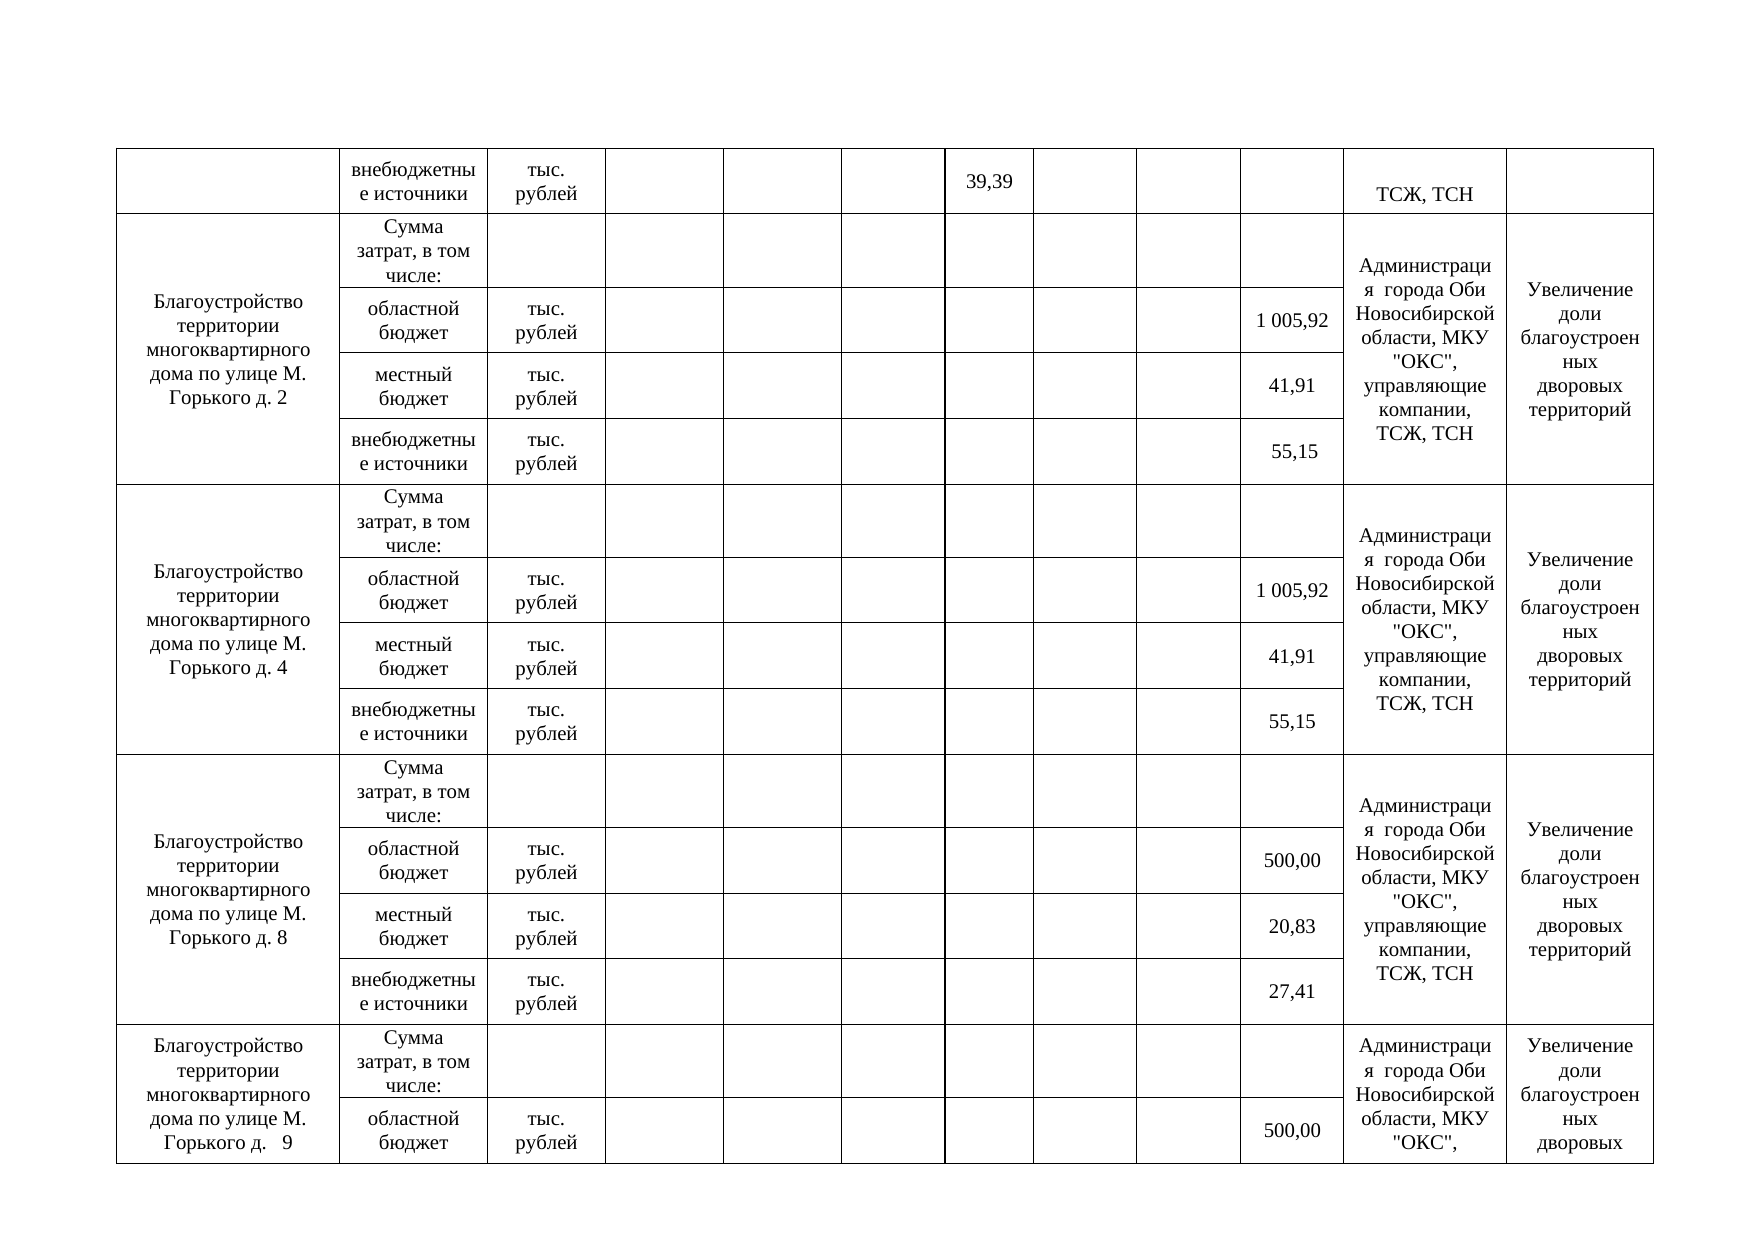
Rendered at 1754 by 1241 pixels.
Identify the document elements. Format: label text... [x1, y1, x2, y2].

table_cell [1241, 1025, 1343, 1097]
table_cell Благоустройство территории многоквартирного дома по улице М. Горького д. 8 [117, 755, 339, 1024]
table_cell Увеличение доли благоустроенных дворовых территорий [1507, 755, 1653, 1024]
table_cell [842, 755, 944, 827]
table_cell [606, 288, 723, 352]
table_cell Сумма затрат, в том числе: [340, 755, 487, 827]
table_cell областной бюджет [340, 558, 487, 622]
table_cell [724, 894, 841, 958]
table_cell [842, 149, 944, 213]
table_cell [946, 419, 1033, 483]
table_cell [606, 828, 723, 892]
table_cell областной бюджет [340, 288, 487, 352]
table_cell [946, 558, 1033, 622]
table_cell [488, 485, 605, 557]
table_cell местный бюджет [340, 623, 487, 688]
table_cell [946, 214, 1033, 287]
table_cell [488, 214, 605, 287]
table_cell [1507, 1025, 1653, 1162]
table_cell [1137, 894, 1240, 958]
table_cell Сумма затрат, в том числе: [340, 214, 487, 287]
table_cell [488, 1025, 605, 1097]
table_cell [606, 1025, 723, 1097]
table_cell [946, 959, 1033, 1024]
table_cell [1137, 485, 1240, 557]
table_cell [1137, 1025, 1240, 1097]
table_cell тыс. рублей [488, 959, 605, 1024]
table_cell [606, 149, 723, 213]
table_cell тыс. рублей [488, 894, 605, 958]
table_cell [1137, 419, 1240, 483]
table_cell [1241, 214, 1343, 287]
table_cell тыс. рублей [488, 828, 605, 892]
table_cell [488, 755, 605, 827]
table_cell 41,91 [1241, 353, 1343, 418]
table_cell 500,00 [1241, 828, 1343, 892]
table_cell [724, 558, 841, 622]
table_cell внебюджетные источники [340, 149, 487, 213]
table_cell [1034, 828, 1136, 892]
table_cell областной бюджет [340, 828, 487, 892]
table_cell [1137, 214, 1240, 287]
table_cell внебюджетные источники [340, 689, 487, 753]
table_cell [1507, 214, 1653, 483]
table_cell [946, 288, 1033, 352]
table_cell [842, 959, 944, 1024]
table_cell [842, 894, 944, 958]
table_cell тыс. рублей [488, 419, 605, 483]
table_cell [1241, 755, 1343, 827]
table_cell [724, 353, 841, 418]
table_cell [724, 623, 841, 688]
table_cell [946, 623, 1033, 688]
table_cell Благоустройство территории многоквартирного дома по улице М. Горького д. 9 [117, 1025, 339, 1162]
table_cell 27,41 [1241, 959, 1343, 1024]
table_cell тыс. рублей [488, 353, 605, 418]
table_cell 41,91 [1241, 623, 1343, 688]
table_cell [606, 1098, 723, 1162]
table_cell [606, 755, 723, 827]
table_cell 1 005,92 [1241, 288, 1343, 352]
table_cell 500,00 [1241, 1098, 1343, 1162]
table_cell Администрация города Оби Новосибирской области, МКУ "ОКС", управляющие компании, ТСЖ, ТСН [1344, 485, 1506, 753]
table_cell [1034, 959, 1136, 1024]
table_cell [1034, 894, 1136, 958]
table_cell [842, 1098, 944, 1162]
table_cell [606, 623, 723, 688]
table_cell [1034, 558, 1136, 622]
table_cell тыс. рублей [488, 558, 605, 622]
table_cell [842, 288, 944, 352]
table_cell [724, 828, 841, 892]
table_cell [1034, 353, 1136, 418]
table_cell [1137, 1098, 1240, 1162]
table_cell Увеличение доли благоустроенных дворовых территорий [1507, 485, 1653, 753]
table_cell областной бюджет [340, 1098, 487, 1162]
table_cell [842, 214, 944, 287]
table_cell [606, 558, 723, 622]
table_cell тыс. рублей [488, 1098, 605, 1162]
table_cell [1034, 623, 1136, 688]
table_cell Сумма затрат, в том числе: [340, 485, 487, 557]
table_cell [1137, 353, 1240, 418]
table_cell [724, 1025, 841, 1097]
table_cell [1034, 1098, 1136, 1162]
table_cell [1034, 214, 1136, 287]
table_cell [1137, 828, 1240, 892]
table_cell [1137, 149, 1240, 213]
table_cell местный бюджет [340, 353, 487, 418]
table_cell [1137, 623, 1240, 688]
table_cell [724, 755, 841, 827]
table_cell [946, 894, 1033, 958]
table_cell 55,15 [1241, 419, 1343, 483]
table_cell внебюджетные источники [340, 959, 487, 1024]
table_cell тыс. рублей [488, 623, 605, 688]
table_cell [946, 755, 1033, 827]
table_cell тыс. рублей [488, 689, 605, 753]
table_cell 20,83 [1241, 894, 1343, 958]
table_cell [1137, 959, 1240, 1024]
table_cell [606, 485, 723, 557]
table_cell Благоустройство территории многоквартирного дома по улице М. Горького д. 4 [117, 485, 339, 753]
table_cell [606, 894, 723, 958]
table_cell [946, 828, 1033, 892]
table_cell [946, 689, 1033, 753]
table_cell [1137, 755, 1240, 827]
table_cell [606, 353, 723, 418]
table_cell внебюджетные источники [340, 419, 487, 483]
table_cell [946, 485, 1033, 557]
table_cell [1344, 214, 1506, 483]
table_cell [842, 419, 944, 483]
table_cell тыс. рублей [488, 288, 605, 352]
table_cell [724, 689, 841, 753]
table_cell [606, 689, 723, 753]
table_cell [1034, 288, 1136, 352]
table_cell [842, 623, 944, 688]
table_cell [1241, 485, 1343, 557]
table_cell [724, 485, 841, 557]
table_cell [1344, 1025, 1506, 1162]
table_cell [946, 353, 1033, 418]
table_cell [724, 288, 841, 352]
table_cell [946, 1098, 1033, 1162]
table_cell [1034, 485, 1136, 557]
table_cell [1241, 149, 1343, 213]
table_cell [842, 1025, 944, 1097]
table_cell [1034, 1025, 1136, 1097]
table_cell местный бюджет [340, 894, 487, 958]
table_cell 39,39 [946, 149, 1033, 213]
table_cell [946, 1025, 1033, 1097]
table_cell [1137, 689, 1240, 753]
table_cell [724, 149, 841, 213]
table_cell [842, 558, 944, 622]
table_cell 55,15 [1241, 689, 1343, 753]
table_cell [724, 959, 841, 1024]
table_cell [606, 214, 723, 287]
table_cell [1034, 419, 1136, 483]
table_cell [724, 419, 841, 483]
table_cell Благоустройство территории многоквартирного дома по улице М. Горького д. 2 [117, 214, 339, 483]
table_cell [1034, 755, 1136, 827]
table_cell 1 005,92 [1241, 558, 1343, 622]
table_cell тыс. рублей [488, 149, 605, 213]
table_cell [1034, 689, 1136, 753]
table_cell Сумма затрат, в том числе: [340, 1025, 487, 1097]
table_cell [1137, 558, 1240, 622]
table_cell [724, 1098, 841, 1162]
table_cell [1137, 288, 1240, 352]
table_cell [724, 214, 841, 287]
table_cell [1034, 149, 1136, 213]
table_cell [606, 419, 723, 483]
table_cell [606, 959, 723, 1024]
table_cell Администрация города Оби Новосибирской области, МКУ "ОКС", управляющие компании, ТСЖ, ТСН [1344, 755, 1506, 1024]
table_cell [842, 828, 944, 892]
table_cell [842, 353, 944, 418]
table_cell [842, 485, 944, 557]
table_cell [842, 689, 944, 753]
